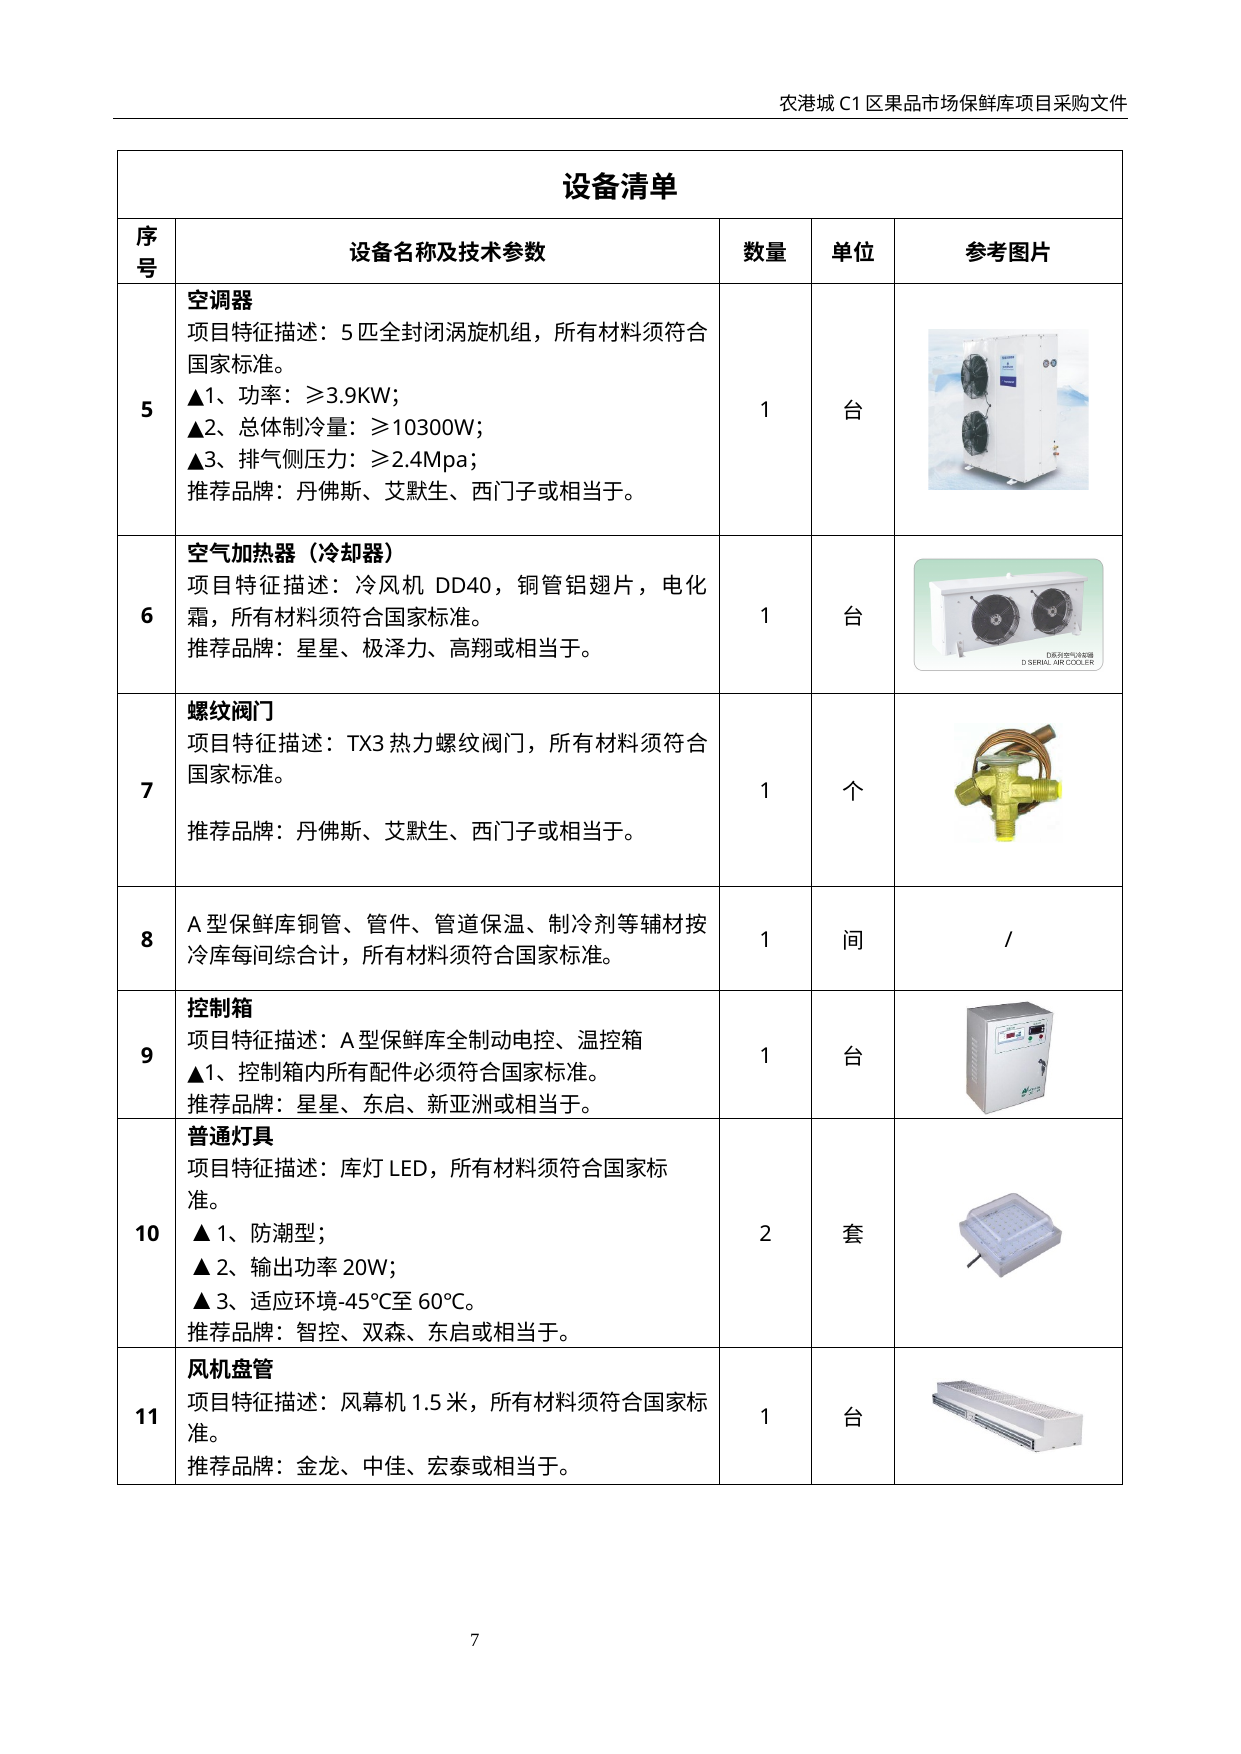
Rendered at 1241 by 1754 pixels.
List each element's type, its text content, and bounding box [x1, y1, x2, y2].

table_cell [895, 694, 1122, 886]
table_cell 8 [118, 887, 175, 990]
table_cell 间 [812, 887, 894, 990]
table_cell [895, 284, 1122, 535]
table_cell 10 [118, 1119, 175, 1347]
table_cell 台 [812, 536, 894, 693]
picture [929, 1180, 1087, 1286]
picture [953, 995, 1064, 1115]
table_cell 风机盘管 项目特征描述：风幕机 1.5米，所有材料须符合国家标准。 推荐品牌：金龙、中佳、宏泰或相当于。 [176, 1348, 719, 1484]
table_cell 7 [118, 694, 175, 886]
table_cell 套 [812, 1119, 894, 1347]
table_cell [895, 1348, 1122, 1484]
table_cell 螺纹阀门 项目特征描述：TX3热力螺纹阀门，所有材料须符合国家标准。 推荐品牌：丹佛斯、艾默生、西门子或相当于。 [176, 694, 719, 886]
table_cell 1 [720, 1348, 811, 1484]
picture [954, 723, 1063, 843]
table_cell [895, 1119, 1122, 1347]
table_cell A型保鲜库铜管、管件、管道保温、制冷剂等辅材按冷库每间综合计，所有材料须符合国家标准。 [176, 887, 719, 990]
table_cell 参考图片 [895, 219, 1122, 282]
table_cell 2 [720, 1119, 811, 1347]
table_cell 1 [720, 887, 811, 990]
table_cell 1 [720, 694, 811, 886]
picture [931, 1378, 1085, 1454]
table_cell 单位 [812, 219, 894, 282]
table_cell 1 [720, 284, 811, 535]
table_cell 个 [812, 694, 894, 886]
table_cell 1 [720, 991, 811, 1118]
table_cell [895, 536, 1122, 693]
table_cell 台 [812, 284, 894, 535]
table_cell 台 [812, 991, 894, 1118]
table_cell 数量 [720, 219, 811, 282]
table_cell 序号 [118, 219, 175, 282]
table_cell 普通灯具 项目特征描述：库灯LED，所有材料须符合国家标准。 ▲1、防潮型； ▲2、输出功率20W； ▲3、适应环境-45℃至60℃。 推荐品牌：智控、双森、东启或相当于。 [176, 1119, 719, 1347]
table_header 设备清单 [118, 151, 1122, 218]
table_cell 1 [720, 536, 811, 693]
table_cell 空气加热器（冷却器） 项目特征描述：冷风机 DD40，铜管铝翅片，电化霜，所有材料须符合国家标准。 推荐品牌：星星、极泽力、高翔或相当于。 [176, 536, 719, 693]
table_cell 5 [118, 284, 175, 535]
picture [912, 557, 1105, 672]
table_cell 9 [118, 991, 175, 1118]
table_cell 设备名称及技术参数 [176, 219, 719, 282]
table_cell [895, 991, 1122, 1118]
table_cell 11 [118, 1348, 175, 1484]
table_cell / [895, 887, 1122, 990]
table_cell 6 [118, 536, 175, 693]
table_cell 控制箱 项目特征描述：A型保鲜库全制动电控、温控箱 ▲1、控制箱内所有配件必须符合国家标准。 推荐品牌：星星、东启、新亚洲或相当于。 [176, 991, 719, 1118]
picture [928, 329, 1089, 490]
table_cell 空调器 项目特征描述：5匹全封闭涡旋机组，所有材料须符合国家标准。 ▲1、功率：≥3.9KW； ▲2、总体制冷量：≥10300W； ▲3、排气侧压力：≥2.4Mpa； 推荐品牌：丹佛斯、艾默生、西门子或相当于。 [176, 284, 719, 535]
table_cell 台 [812, 1348, 894, 1484]
